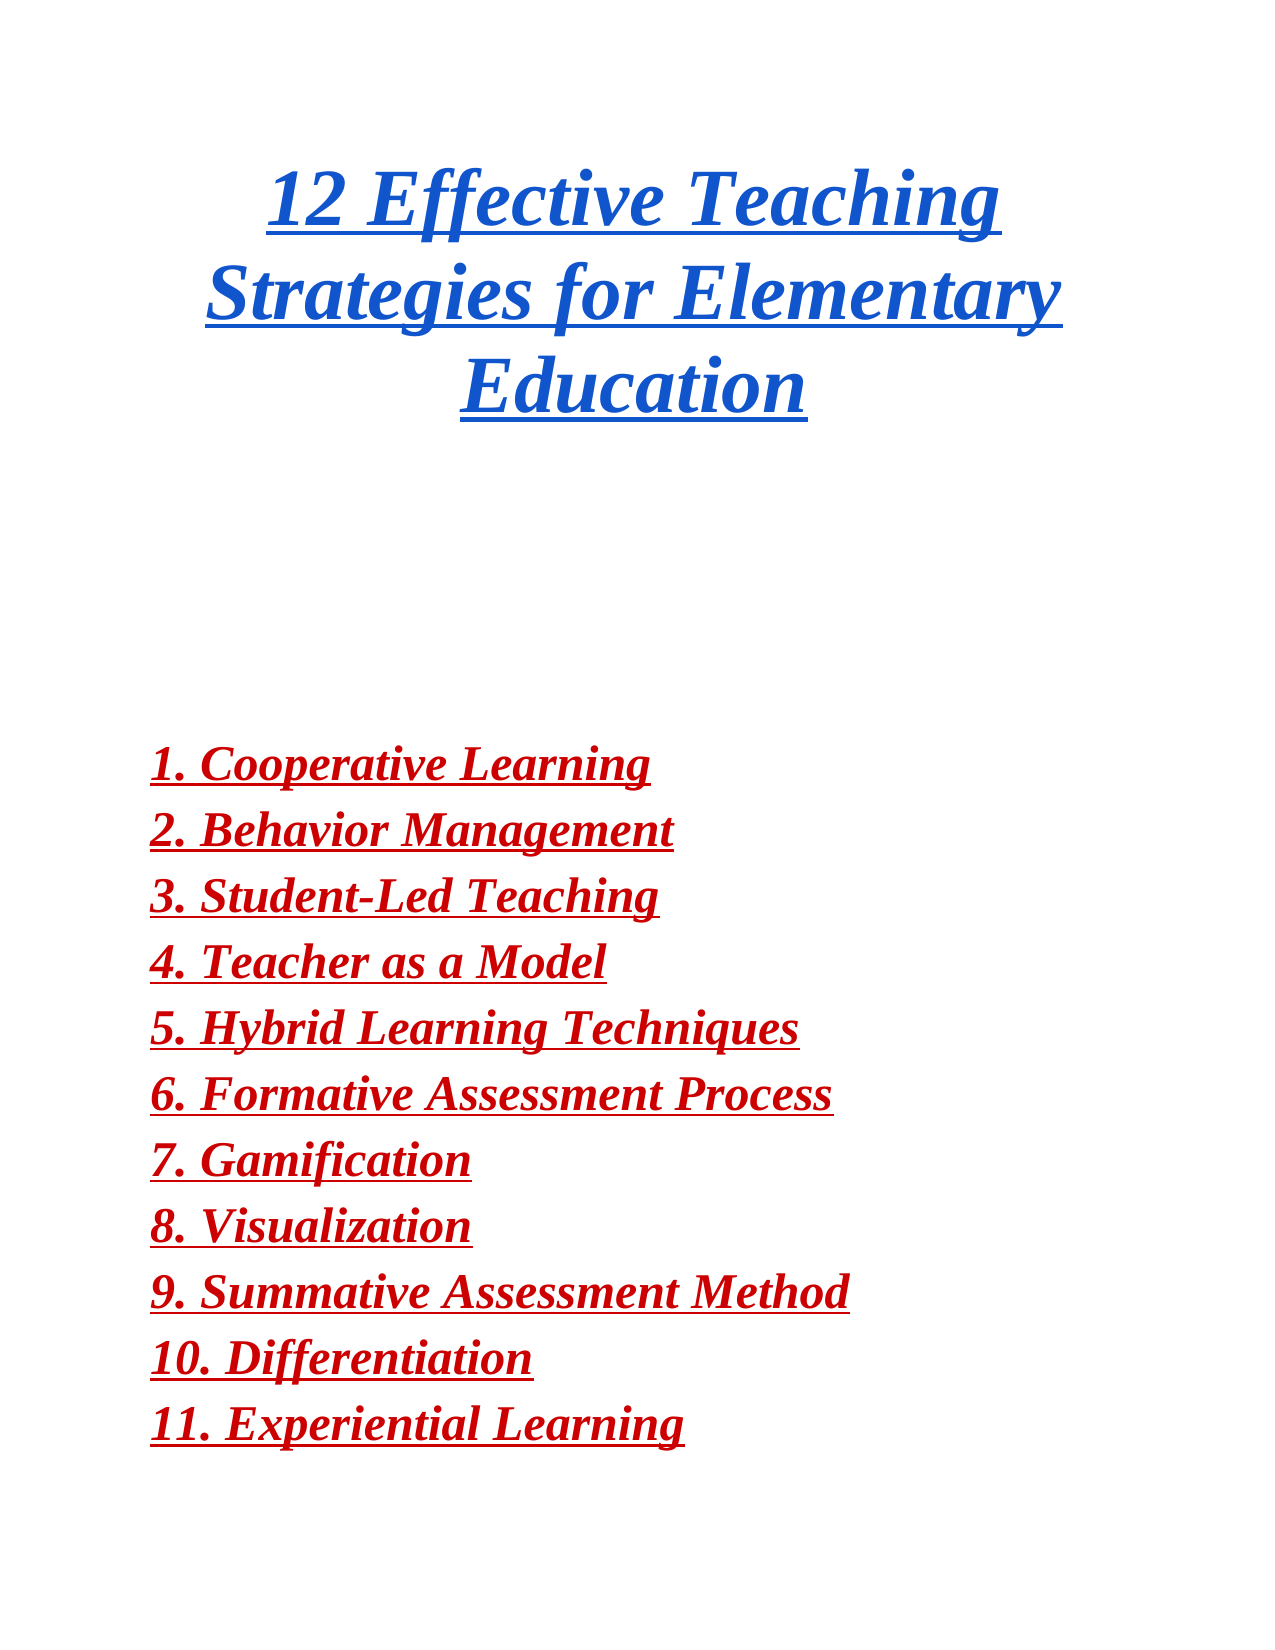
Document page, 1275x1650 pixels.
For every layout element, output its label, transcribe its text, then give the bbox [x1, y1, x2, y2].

text 3. Student-Led Teaching [150, 866, 1125, 923]
text 9. Summative Assessment Method [150, 1262, 1125, 1319]
text 4. Teacher as a Model [150, 932, 1125, 989]
title 12 Effective Teaching Strategies for Elementary Education [150, 150, 1125, 430]
text 10. Differentiation [150, 1328, 1125, 1386]
text 6. Formative Assessment Process [150, 1064, 1125, 1121]
text 2. Behavior Management [150, 800, 1125, 857]
text 11. Experiential Learning [150, 1394, 1125, 1452]
text 7. Gamification [150, 1130, 1125, 1187]
text 8. Visualization [150, 1196, 1125, 1253]
text 1. Cooperative Learning [150, 734, 1125, 791]
text 5. Hybrid Learning Techniques [150, 998, 1125, 1055]
